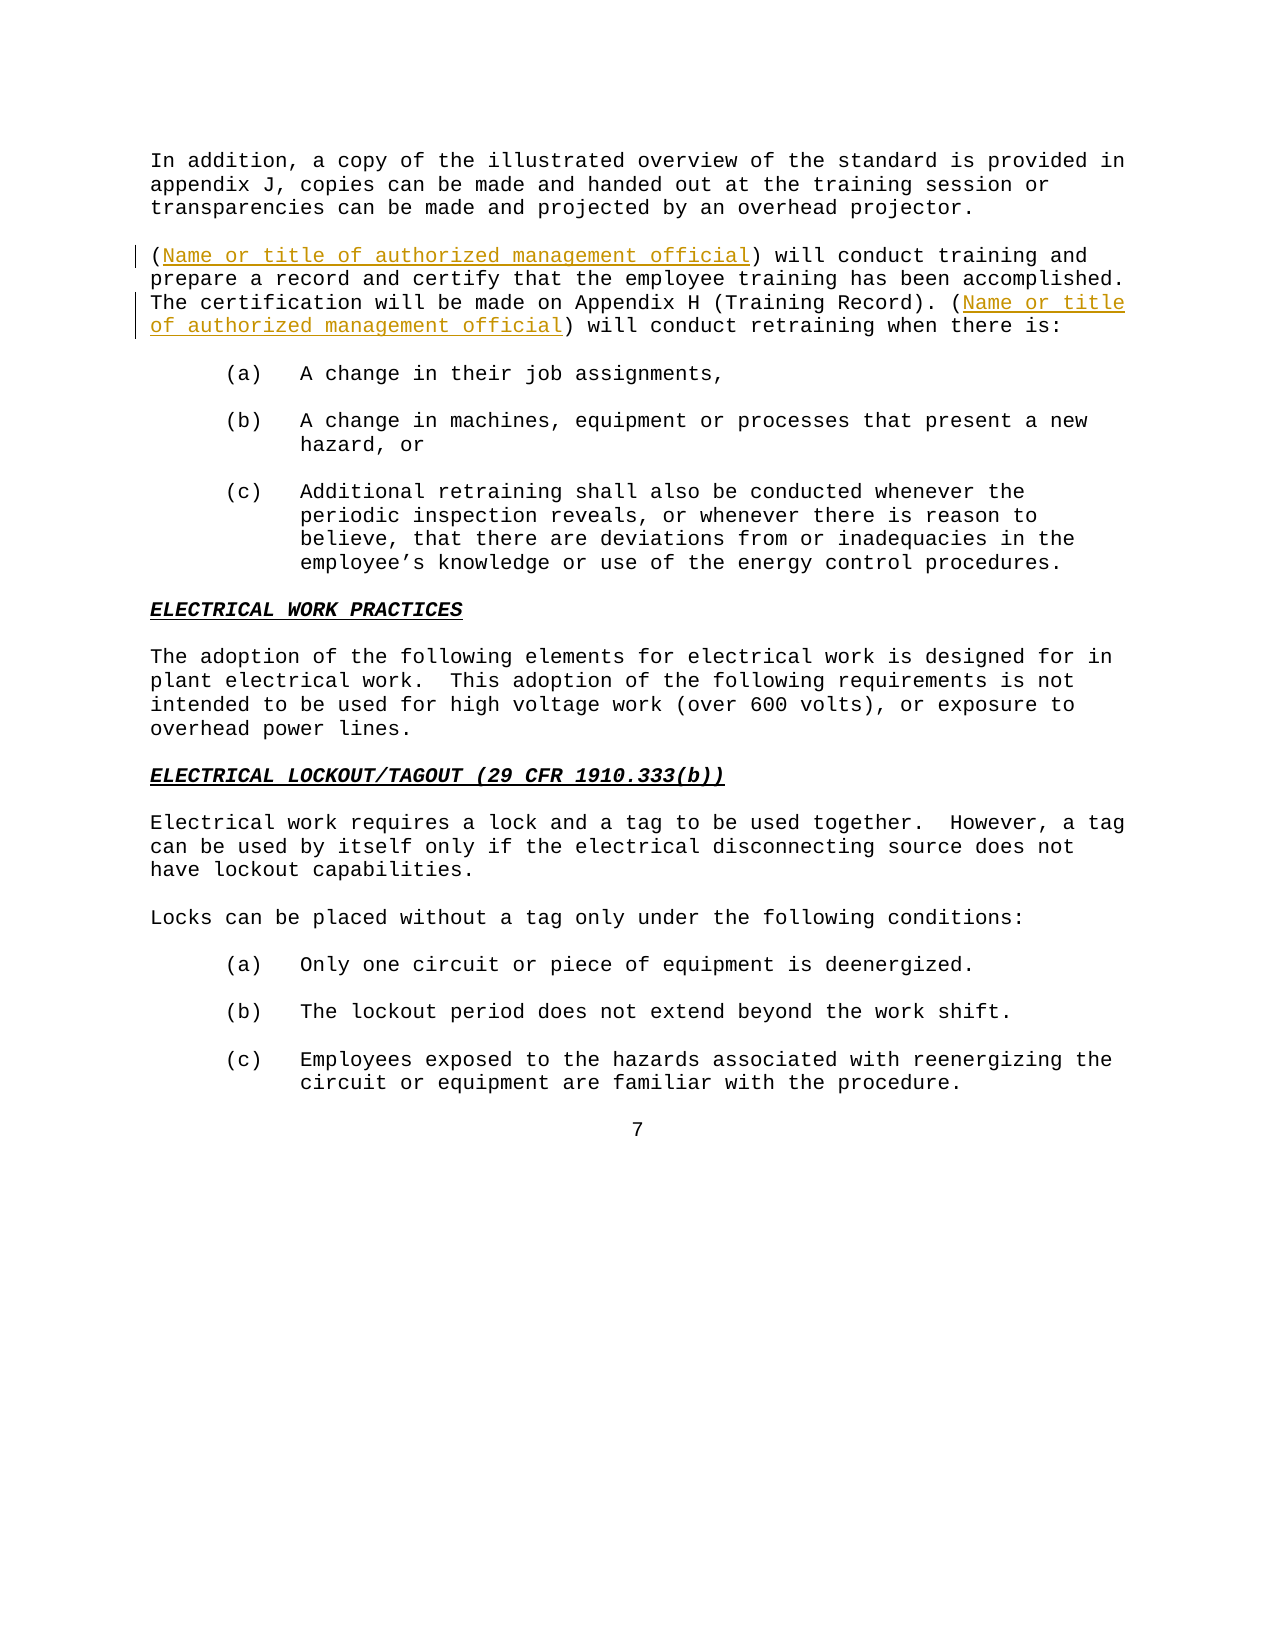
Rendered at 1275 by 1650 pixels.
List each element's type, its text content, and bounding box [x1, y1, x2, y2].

text Electrical work requires a lock and a tag to be used together. However, a tag can be used by itself only if the electrical disconnecting source does not have lockout capabilities. [150, 812, 1125, 883]
text ELECTRICAL WORK PRACTICES [150, 599, 1125, 623]
text () will conduct training and prepare a record and certify that the employee training has been accomplished. The certification will be made on Appendix H (Training Record). () will conduct retraining when there is: [150, 244, 1125, 339]
text In addition, a copy of the illustrated overview of the standard is provided in appendix J, copies can be made and handed out at the training session or transparencies can be made and projected by an overhead projector. [150, 150, 1125, 221]
text (a) A change in their job assignments, [225, 363, 1125, 386]
text ELECTRICAL LOCKOUT/TAGOUT (29 CFR 1910.333(b)) [150, 765, 1125, 788]
text (a) Only one circuit or piece of equipment is deenergized. [225, 954, 1125, 978]
text (b) A change in machines, equipment or processes that present a new hazard, or [225, 410, 1125, 457]
text The adoption of the following elements for electrical work is designed for in plant electrical work. This adoption of the following requirements is not intended to be used for high voltage work (over 600 volts), or exposure to overhead power lines. [150, 647, 1125, 741]
text Locks can be placed without a tag only under the following conditions: [150, 907, 1125, 930]
text (c) Employees exposed to the hazards associated with reenergizing the circuit or equipment are familiar with the procedure. [225, 1048, 1125, 1096]
text (c) Additional retraining shall also be conducted whenever the periodic inspection reveals, or whenever there is reason to believe, that there are deviations from or inadequacies in the employee’s knowledge or use of the energy control procedures. [225, 481, 1125, 576]
text 7 [150, 1119, 1125, 1143]
text (b) The lockout period does not extend beyond the work shift. [225, 1001, 1125, 1025]
